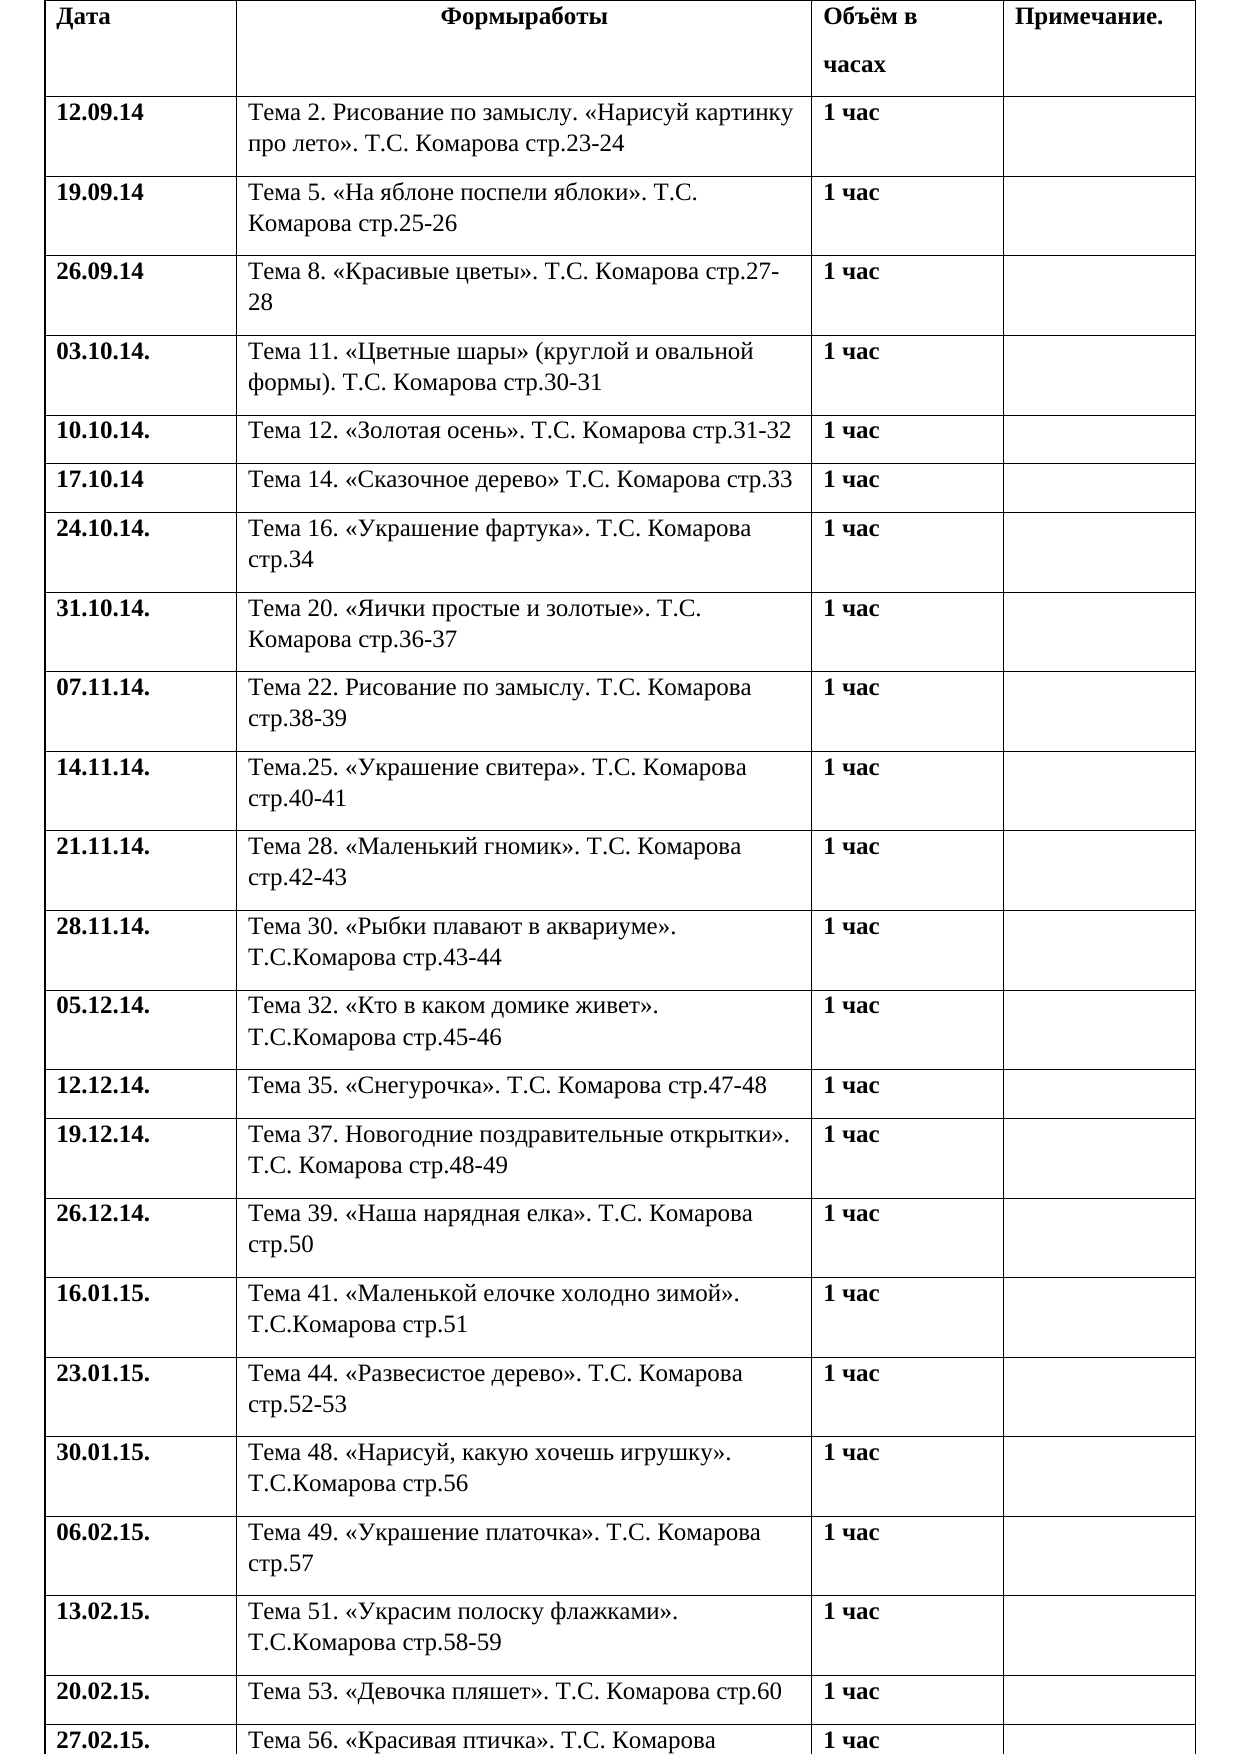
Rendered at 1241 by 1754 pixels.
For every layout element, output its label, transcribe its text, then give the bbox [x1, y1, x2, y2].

table_cell [1004, 513, 1195, 592]
table_cell Тема 14. «Сказочное дерево» Т.С. Комарова стр.33 [237, 464, 811, 512]
table_cell [1004, 1676, 1195, 1724]
table_cell 13.02.15. [46, 1596, 236, 1675]
table_cell 12.12.14. [46, 1070, 236, 1118]
table_cell [1004, 752, 1195, 830]
table_cell 30.01.15. [46, 1437, 236, 1516]
table_cell 28.11.14. [46, 911, 236, 989]
table_cell 1 час [812, 97, 1003, 176]
table_cell 20.02.15. [46, 1676, 236, 1724]
table_header Дата [46, 1, 236, 96]
table_cell 24.10.14. [46, 513, 236, 592]
table_cell Тема 41. «Маленькой елочке холодно зимой». Т.С.Комарова стр.51 [237, 1278, 811, 1357]
table_cell 1 час [812, 1358, 1003, 1436]
table_cell 14.11.14. [46, 752, 236, 830]
table_cell 1 час [812, 1596, 1003, 1675]
table_cell Тема 12. «Золотая осень». Т.С. Комарова стр.31-32 [237, 416, 811, 463]
table_cell [1004, 97, 1195, 176]
table_cell [1004, 416, 1195, 463]
table_cell Тема 28. «Маленький гномик». Т.С. Комарова стр.42-43 [237, 831, 811, 910]
table_cell Тема 22. Рисование по замыслу. Т.С. Комарова стр.38-39 [237, 672, 811, 751]
table_cell [1004, 256, 1195, 335]
table_cell Тема 35. «Снегурочка». Т.С. Комарова стр.47-48 [237, 1070, 811, 1118]
table_cell Тема 37. Новогодние поздравительные открытки». Т.С. Комарова стр.48-49 [237, 1119, 811, 1197]
table_cell [1004, 672, 1195, 751]
table_header Объём в часах [812, 1, 1003, 96]
table_cell [1004, 831, 1195, 910]
table_cell 1 час [812, 177, 1003, 255]
table_cell 1 час [812, 1676, 1003, 1724]
table_cell 17.10.14 [46, 464, 236, 512]
table_cell 27.02.15. [46, 1725, 236, 1754]
table_cell 1 час [812, 513, 1003, 592]
table_cell Тема 39. «Наша нарядная елка». Т.С. Комарова стр.50 [237, 1199, 811, 1277]
table_cell 03.10.14. [46, 336, 236, 414]
table_cell 10.10.14. [46, 416, 236, 463]
table_cell Тема 56. «Красивая птичка». Т.С. Комарова стр.61-62 [237, 1725, 811, 1754]
table_cell Тема 16. «Украшение фартука». Т.С. Комарова стр.34 [237, 513, 811, 592]
table_cell 1 час [812, 1070, 1003, 1118]
table_cell [1004, 1517, 1195, 1595]
table_cell [1004, 177, 1195, 255]
table_cell [1004, 336, 1195, 414]
table_cell Тема 20. «Яички простые и золотые». Т.С. Комарова стр.36-37 [237, 593, 811, 671]
table_cell 05.12.14. [46, 991, 236, 1069]
table_cell 1 час [812, 1517, 1003, 1595]
table_header Примечание. [1004, 1, 1195, 96]
table_cell 31.10.14. [46, 593, 236, 671]
table_cell 1 час [812, 1119, 1003, 1197]
table_cell 19.09.14 [46, 177, 236, 255]
table_cell 21.11.14. [46, 831, 236, 910]
table_cell Тема.25. «Украшение свитера». Т.С. Комарова стр.40-41 [237, 752, 811, 830]
table_cell 1 час [812, 672, 1003, 751]
table_cell [1004, 991, 1195, 1069]
table_cell [1004, 1358, 1195, 1436]
table_cell [1004, 1437, 1195, 1516]
table_cell 1 час [812, 831, 1003, 910]
table_cell Тема 11. «Цветные шары» (круглой и овальной формы). Т.С. Комарова стр.30-31 [237, 336, 811, 414]
table_cell 1 час [812, 1437, 1003, 1516]
table_cell 1 час [812, 1199, 1003, 1277]
table_cell 26.12.14. [46, 1199, 236, 1277]
table_cell 1 час [812, 336, 1003, 414]
table_cell Тема 32. «Кто в каком домике живет». Т.С.Комарова стр.45-46 [237, 991, 811, 1069]
table_cell 1 час [812, 256, 1003, 335]
table_cell Тема 51. «Украсим полоску флажками». Т.С.Комарова стр.58-59 [237, 1596, 811, 1675]
table_cell [1004, 1596, 1195, 1675]
table_cell 1 час [812, 593, 1003, 671]
table_cell Тема 53. «Девочка пляшет». Т.С. Комарова стр.60 [237, 1676, 811, 1724]
table_cell 23.01.15. [46, 1358, 236, 1436]
table_cell Тема 2. Рисование по замыслу. «Нарисуй картинку про лето». Т.С. Комарова стр.23-24 [237, 97, 811, 176]
table_cell [1004, 911, 1195, 989]
table_cell Тема 8. «Красивые цветы». Т.С. Комарова стр.27-28 [237, 256, 811, 335]
table_cell Тема 44. «Развесистое дерево». Т.С. Комарова стр.52-53 [237, 1358, 811, 1436]
table_cell 1 час [812, 991, 1003, 1069]
table_cell 1 час [812, 1725, 1003, 1754]
table_cell Тема 48. «Нарисуй, какую хочешь игрушку». Т.С.Комарова стр.56 [237, 1437, 811, 1516]
table_cell 12.09.14 [46, 97, 236, 176]
table_cell 1 час [812, 1278, 1003, 1357]
table_cell [1004, 1070, 1195, 1118]
table_cell [1004, 1725, 1195, 1754]
table_cell 1 час [812, 911, 1003, 989]
table_cell [1004, 464, 1195, 512]
table_cell [1004, 593, 1195, 671]
table_cell Тема 30. «Рыбки плавают в аквариуме». Т.С.Комарова стр.43-44 [237, 911, 811, 989]
table_cell [1004, 1199, 1195, 1277]
table_header Формыработы [237, 1, 811, 96]
table_cell 1 час [812, 752, 1003, 830]
table_cell 06.02.15. [46, 1517, 236, 1595]
table_cell 1 час [812, 416, 1003, 463]
table_cell [1004, 1119, 1195, 1197]
table_cell 1 час [812, 464, 1003, 512]
table_cell Тема 49. «Украшение платочка». Т.С. Комарова стр.57 [237, 1517, 811, 1595]
table_cell 16.01.15. [46, 1278, 236, 1357]
table_cell Тема 5. «На яблоне поспели яблоки». Т.С. Комарова стр.25-26 [237, 177, 811, 255]
table_cell 26.09.14 [46, 256, 236, 335]
table_cell 07.11.14. [46, 672, 236, 751]
table_cell [1004, 1278, 1195, 1357]
table_cell 19.12.14. [46, 1119, 236, 1197]
